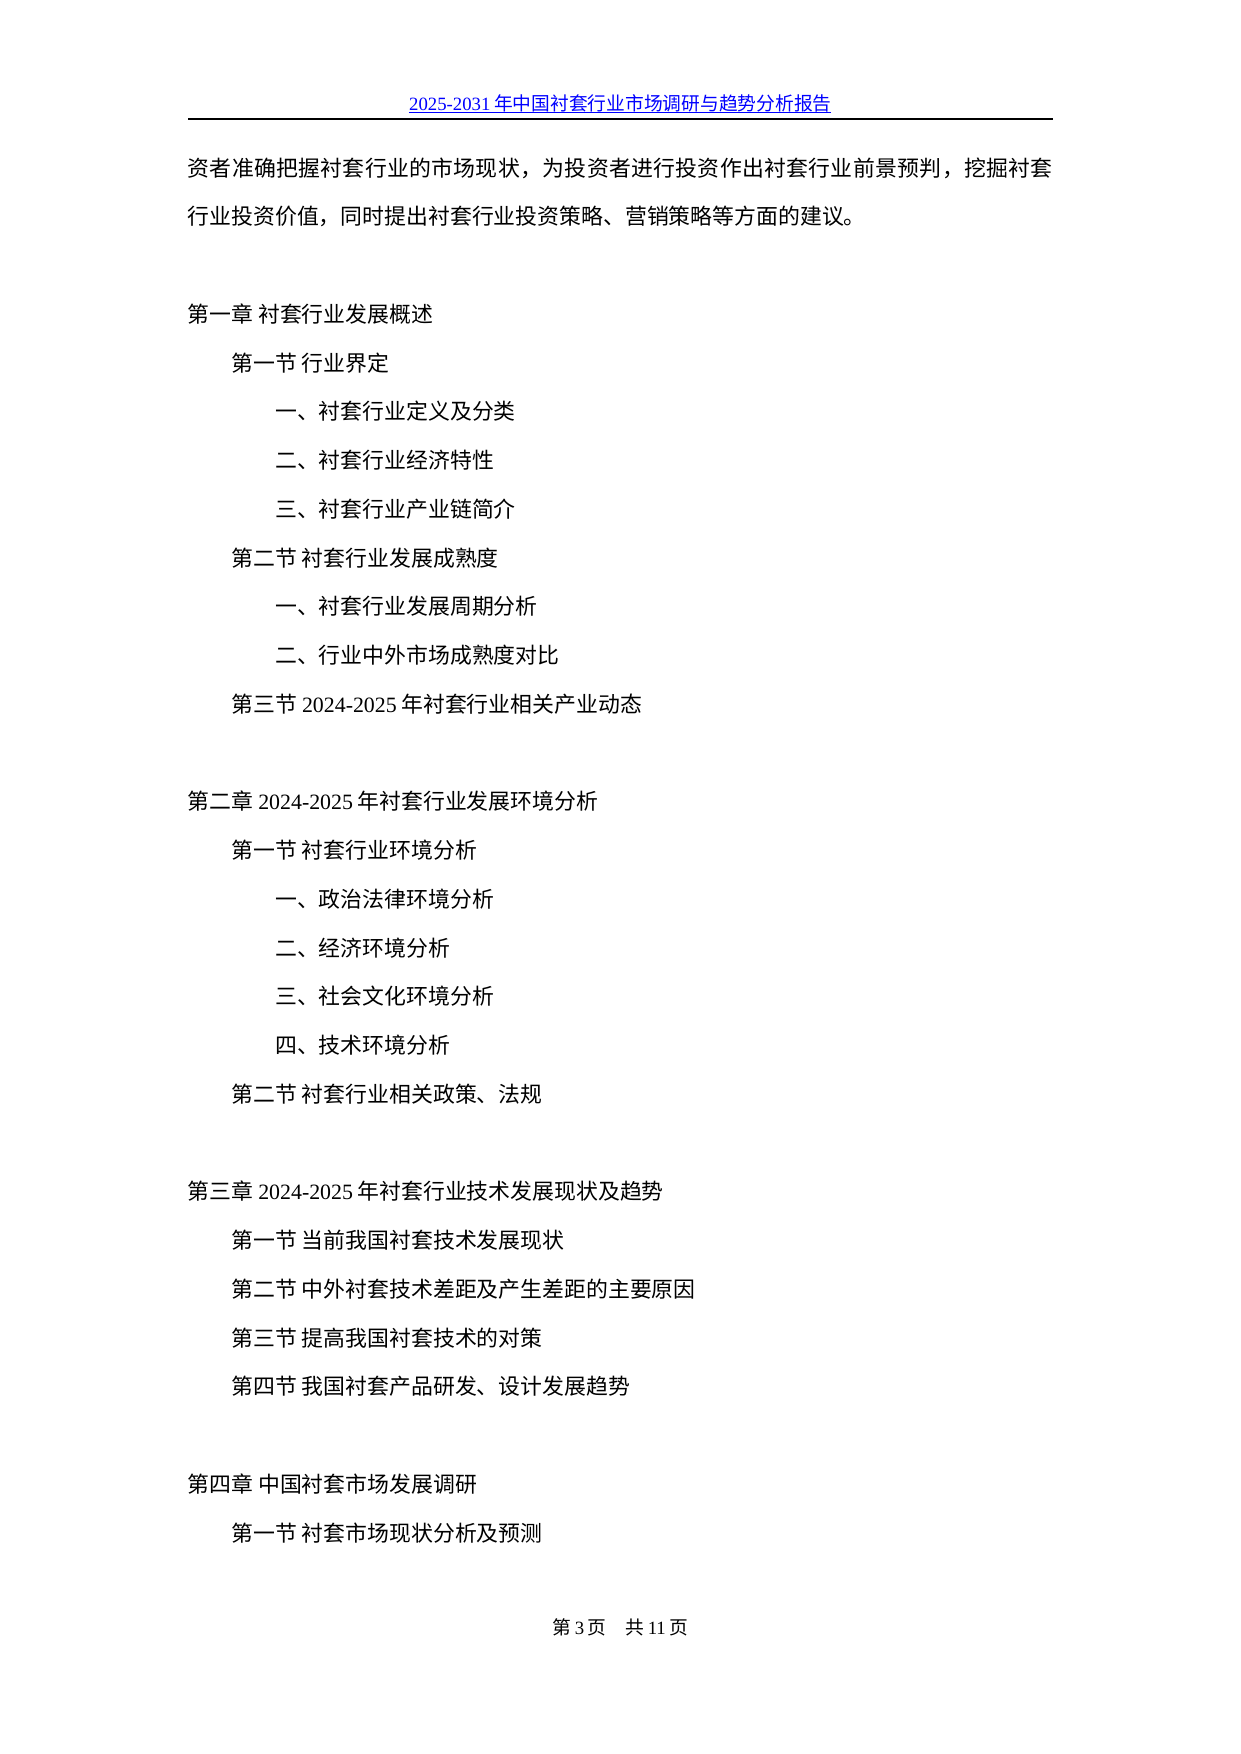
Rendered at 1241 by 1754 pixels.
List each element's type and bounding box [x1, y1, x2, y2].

text [187, 150, 1053, 1548]
